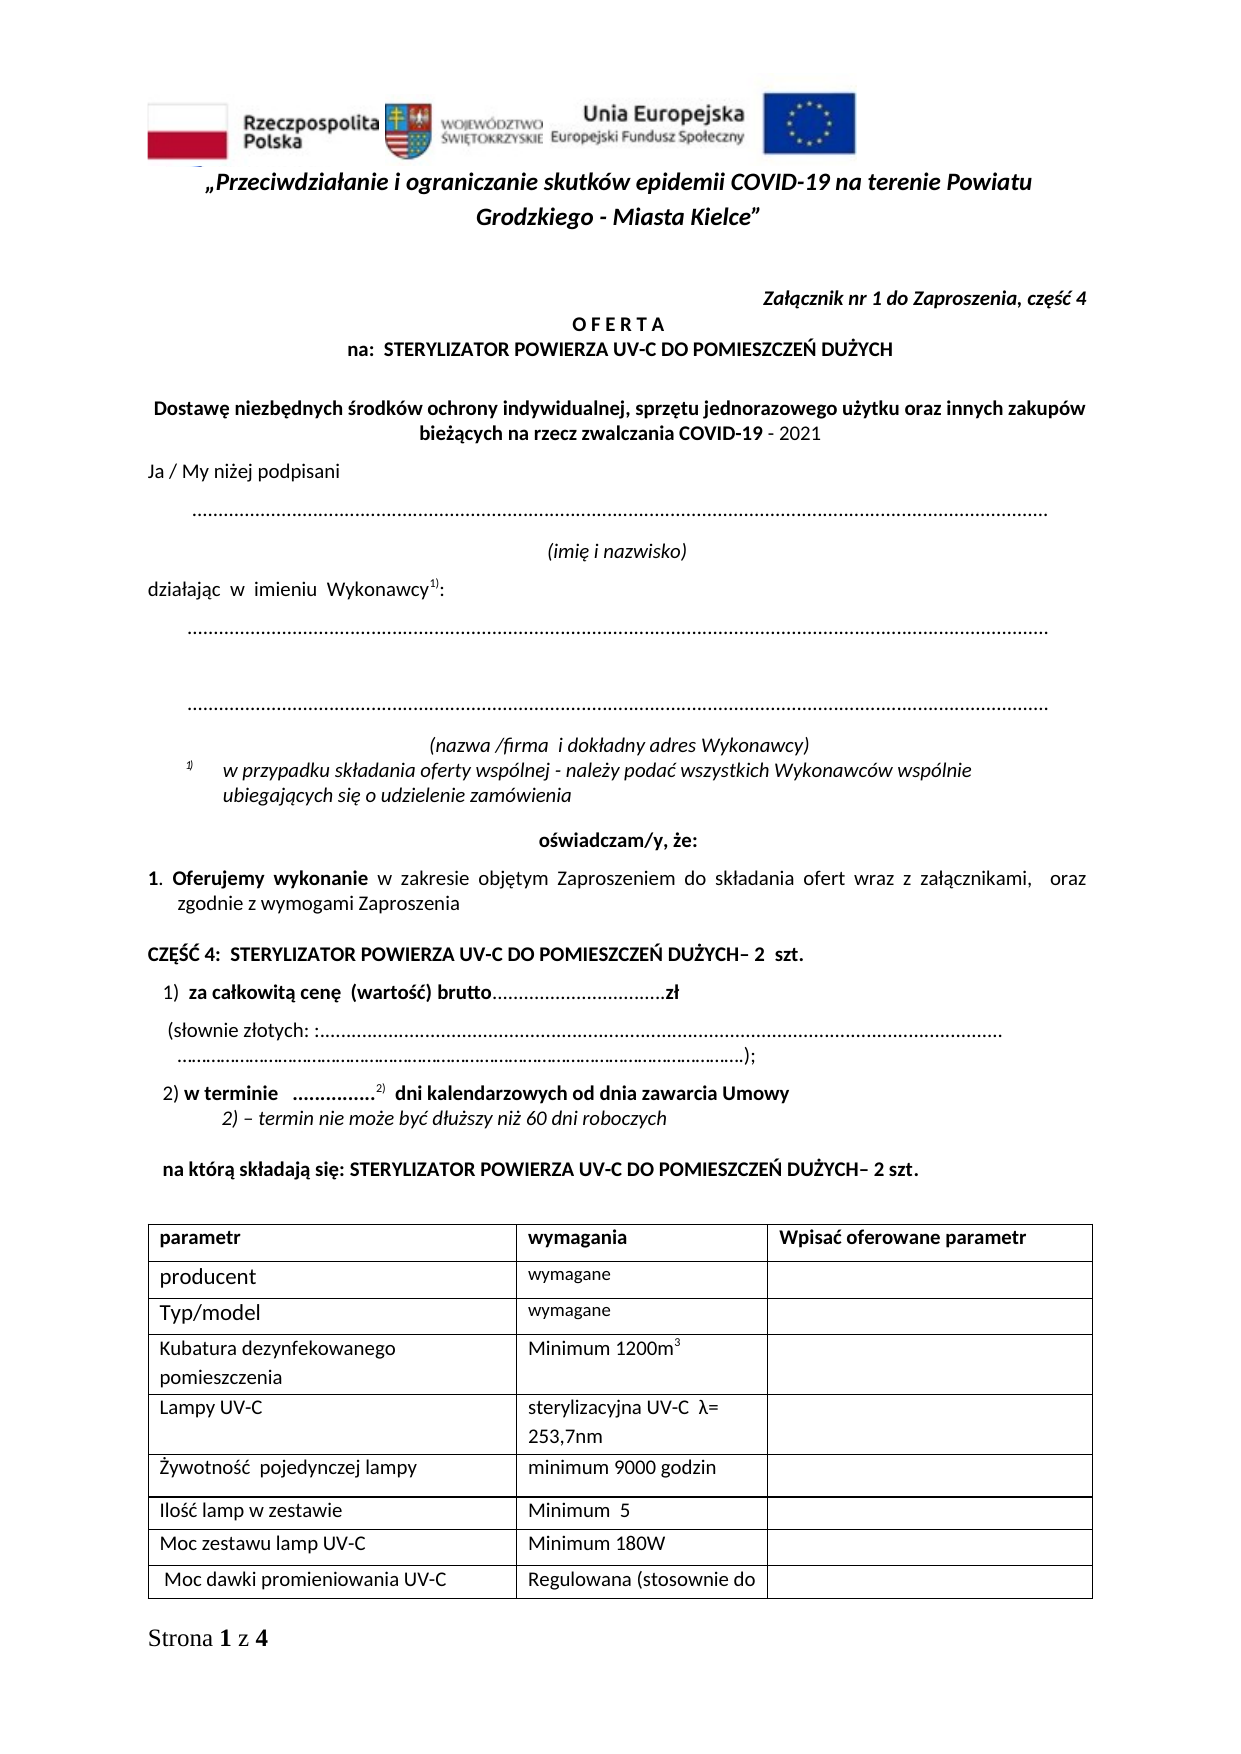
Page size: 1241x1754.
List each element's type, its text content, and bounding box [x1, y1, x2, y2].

picture [147, 94, 379, 167]
text na którą składają się: STERYLIZATOR POWIERZA UV-C DO POMIESZCZEŃ DUŻYCH– 2 szt. [162, 1156, 1093, 1182]
text ……………………………………………………………………………………………………….); [177, 1042, 1093, 1068]
text ................................................................................................................................................................... [148, 496, 1088, 521]
text O F E R T A [148, 311, 1088, 336]
text Załącznik nr 1 do Zaproszenia, część 4 [148, 286, 1088, 311]
table_cell [768, 1498, 1092, 1529]
text 1. Oferujemy wykonanie w zakresie objętym Zaproszeniem do składania ofert wraz z załącznikami, oraz zgodnie z wymogami Zaproszenia [148, 865, 1088, 916]
table_cell Kubatura dezynfekowanego pomieszczenia [149, 1335, 516, 1393]
table_cell [768, 1455, 1092, 1496]
table_cell Typ/model [149, 1299, 516, 1334]
text .................................................................................................................................................................... [148, 614, 1088, 639]
table_cell [768, 1566, 1092, 1598]
table_header parametr [149, 1225, 516, 1261]
table_cell Minimum 180W [517, 1530, 767, 1565]
text 2) w terminie ...............2) dni kalendarzowych od dnia zawarcia Umowy [162, 1080, 1088, 1106]
picture [549, 73, 857, 166]
text Ja / My niżej podpisani [148, 458, 1088, 483]
text 2) – termin nie może być dłuższy niż 60 dni roboczych [162, 1106, 1088, 1131]
table_cell Regulowana (stosownie do trybu pracy) [517, 1566, 767, 1598]
picture [385, 94, 543, 166]
table_cell Żywotność pojedynczej lampy [149, 1455, 516, 1496]
table_cell [768, 1335, 1092, 1393]
text .................................................................................................................................................................... [148, 690, 1088, 715]
list Dostawę niezbędnych środków ochrony indywidualnej, sprzętu jednorazowego użytku oraz innych zakupów bieżących na rzecz zwalczania COVID-19 - 2021 [148, 395, 1093, 446]
table_cell Lampy UV-C [149, 1395, 516, 1453]
list w przypadku składania oferty wspólnej - należy podać wszystkich Wykonawców wspólnie ubiegających się o udzielenie zamówienia [185, 757, 1088, 808]
table_cell [768, 1299, 1092, 1334]
text działając w imieniu Wykonawcy1): [148, 576, 1088, 601]
text 1) za całkowitą cenę (wartość) brutto.................................zł [162, 979, 1088, 1004]
table_cell Ilość lamp w zestawie [149, 1498, 516, 1529]
table_cell [768, 1530, 1092, 1565]
table_header Wpisać oferowane parametr [768, 1225, 1092, 1261]
table_header wymagania [517, 1225, 767, 1261]
text (imię i nazwisko) [148, 538, 1088, 563]
text (słownie złotych: :.................................................................................................................................. [162, 1017, 1088, 1042]
text (nazwa /firma i dokładny adres Wykonawcy) [148, 732, 1088, 757]
text CZĘŚĆ 4: STERYLIZATOR POWIERZA UV-C DO POMIESZCZEŃ DUŻYCH– 2 szt. [148, 941, 1093, 966]
table_cell Minimum 5 [517, 1498, 767, 1529]
table_cell wymagane [517, 1299, 767, 1334]
table_cell sterylizacyjna UV-C λ= 253,7nm [517, 1395, 767, 1453]
table_cell Minimum 1200m3 [517, 1335, 767, 1393]
table_cell [768, 1262, 1092, 1297]
table_cell [768, 1395, 1092, 1453]
table_cell producent [149, 1262, 516, 1297]
table_cell Moc zestawu lamp UV-C [149, 1530, 516, 1565]
table_cell Moc dawki promieniowania UV-C [149, 1566, 516, 1598]
text oświadczam/y, że: [148, 827, 1088, 852]
table_cell minimum 9000 godzin [517, 1455, 767, 1496]
text na: STERYLIZATOR POWIERZA UV-C DO POMIESZCZEŃ DUŻYCH [148, 336, 1093, 362]
table_cell wymagane [517, 1262, 767, 1297]
